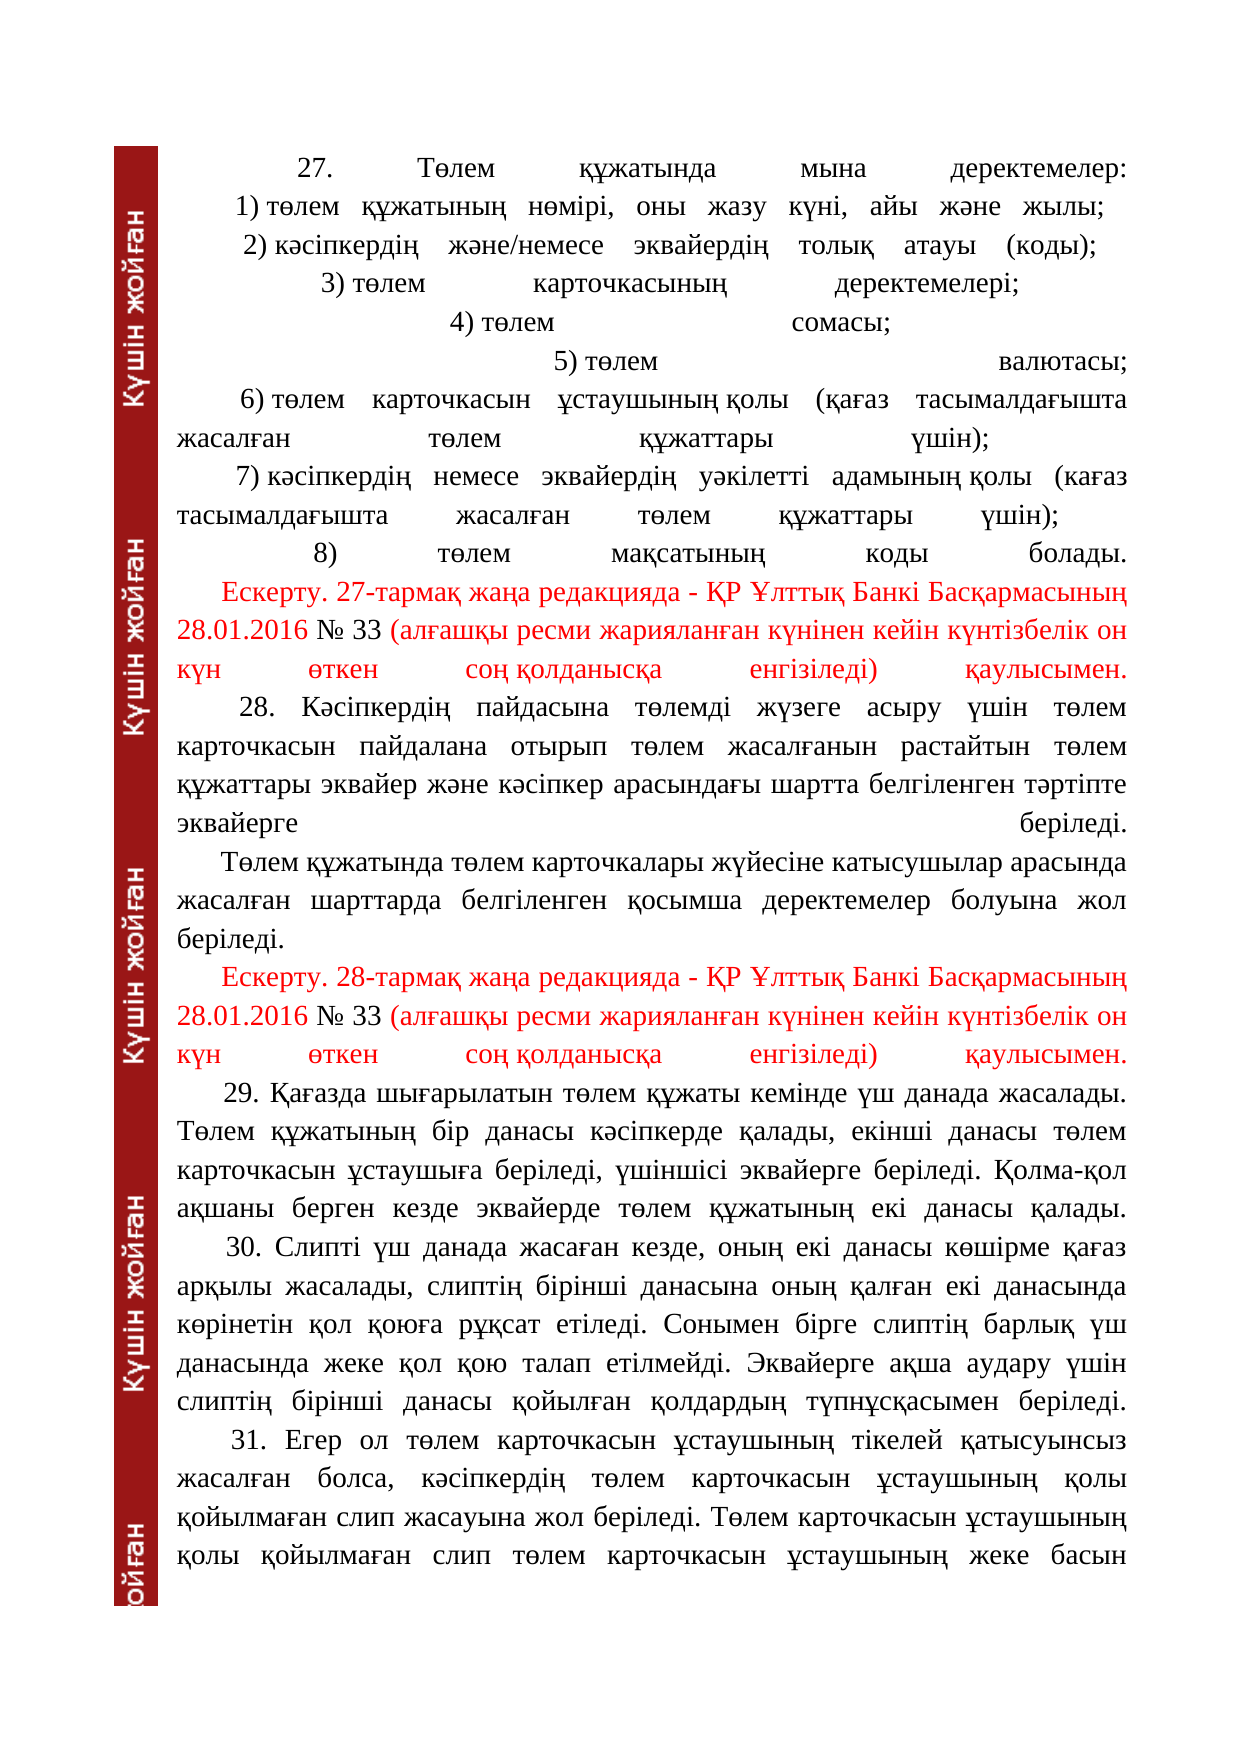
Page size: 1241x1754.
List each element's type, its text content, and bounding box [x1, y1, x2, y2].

picture [114, 146, 158, 150]
picture [114, 1571, 158, 1606]
